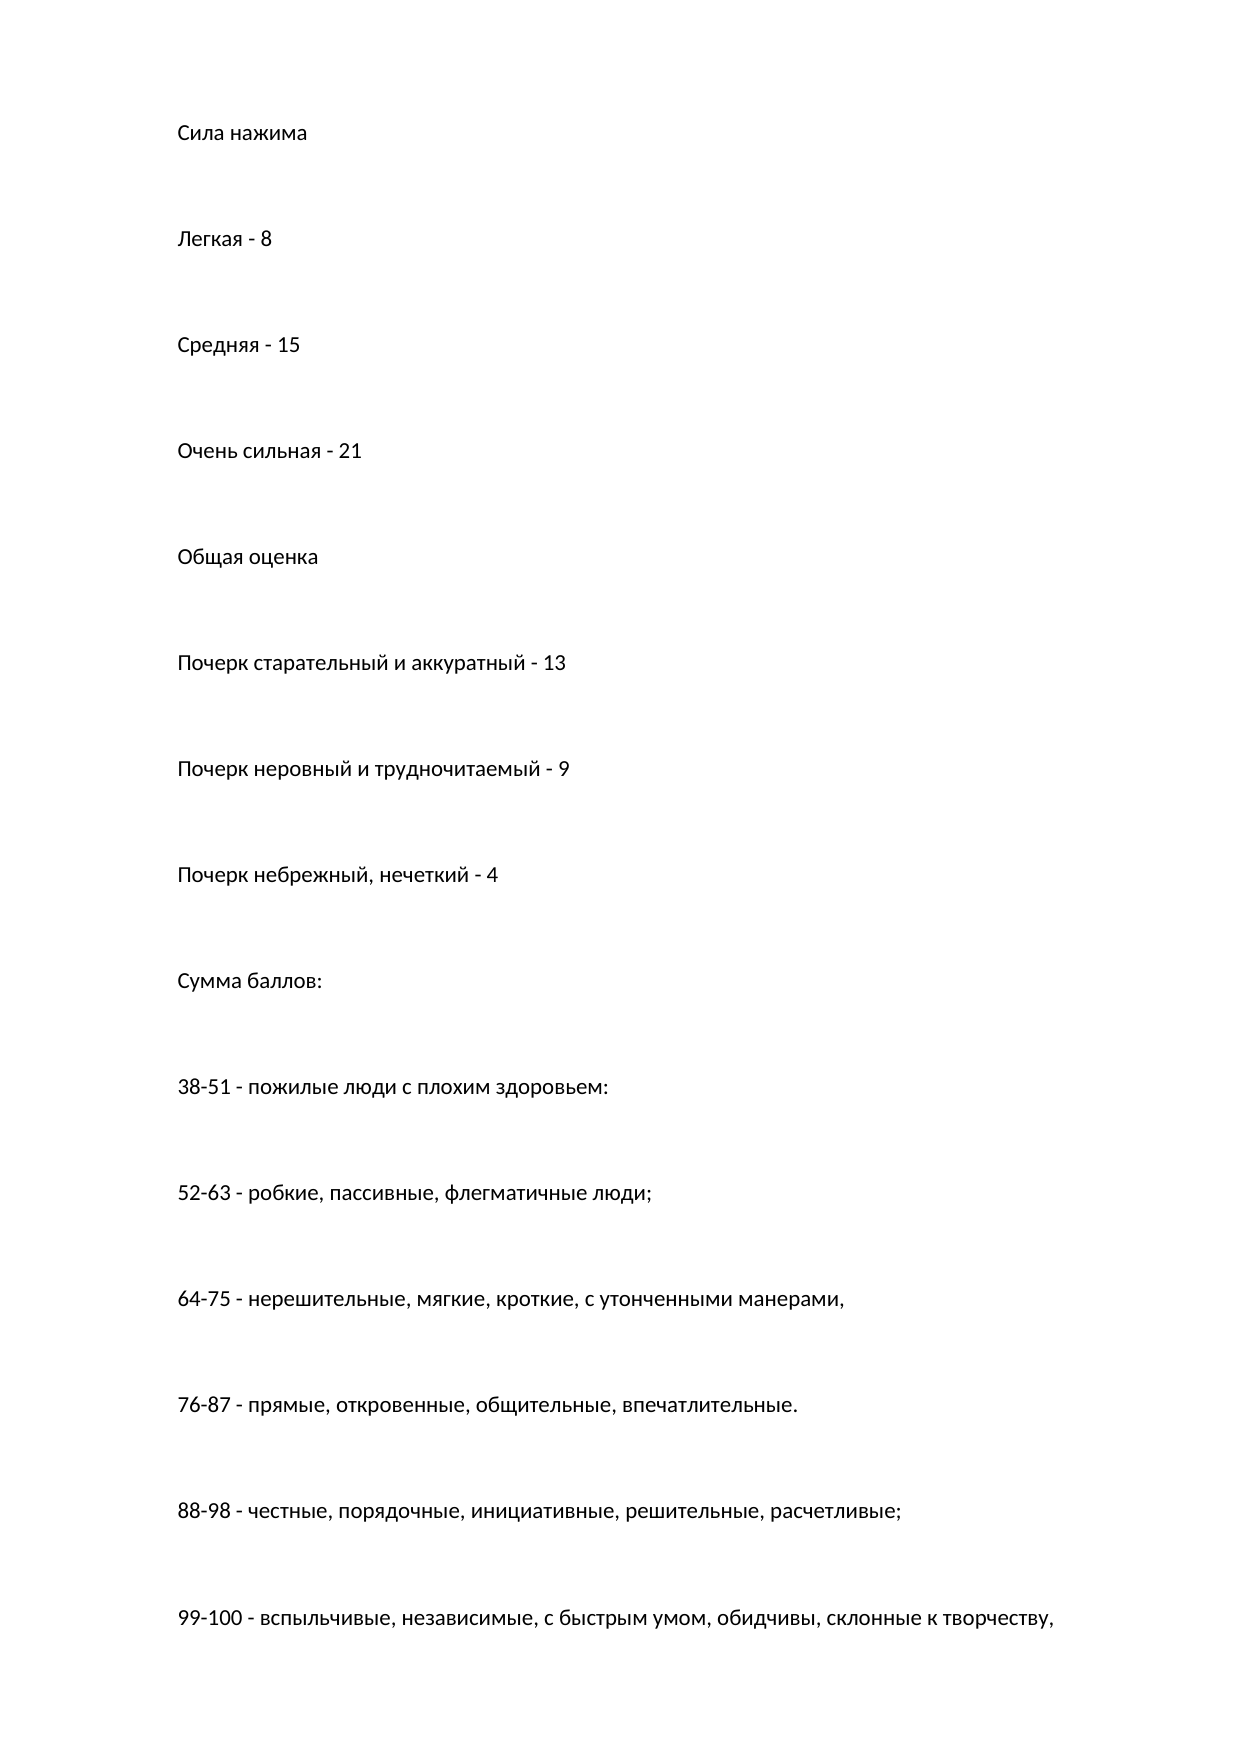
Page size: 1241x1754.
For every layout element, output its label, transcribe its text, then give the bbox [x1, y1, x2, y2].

text Общая оценка [177, 542, 1152, 570]
text Почерк неровный и трудночитаемый - 9 [177, 754, 1152, 782]
text Легкая - 8 [177, 224, 1152, 252]
text Очень сильная - 21 [177, 436, 1152, 464]
text Почерк старательный и аккуратный - 13 [177, 648, 1152, 676]
text Сила нажима [177, 118, 1152, 146]
text Почерк небрежный, нечеткий - 4 [177, 860, 1152, 888]
text 99-100 - вспыльчивые, независимые, с быстрым умом, обидчивы, склонные к творчеству, [177, 1603, 1152, 1631]
text 52-63 - робкие, пассивные, флегматичные люди; [177, 1178, 1152, 1207]
text Сумма баллов: [177, 966, 1152, 994]
text 88-98 - честные, порядочные, инициативные, решительные, расчетливые; [177, 1497, 1152, 1525]
text 76-87 - прямые, откровенные, общительные, впечатлительные. [177, 1391, 1152, 1419]
text 64-75 - нерешительные, мягкие, кроткие, с утонченными манерами, [177, 1284, 1152, 1313]
text Средняя - 15 [177, 330, 1152, 358]
text 38-51 - пожилые люди с плохим здоровьем: [177, 1072, 1152, 1101]
